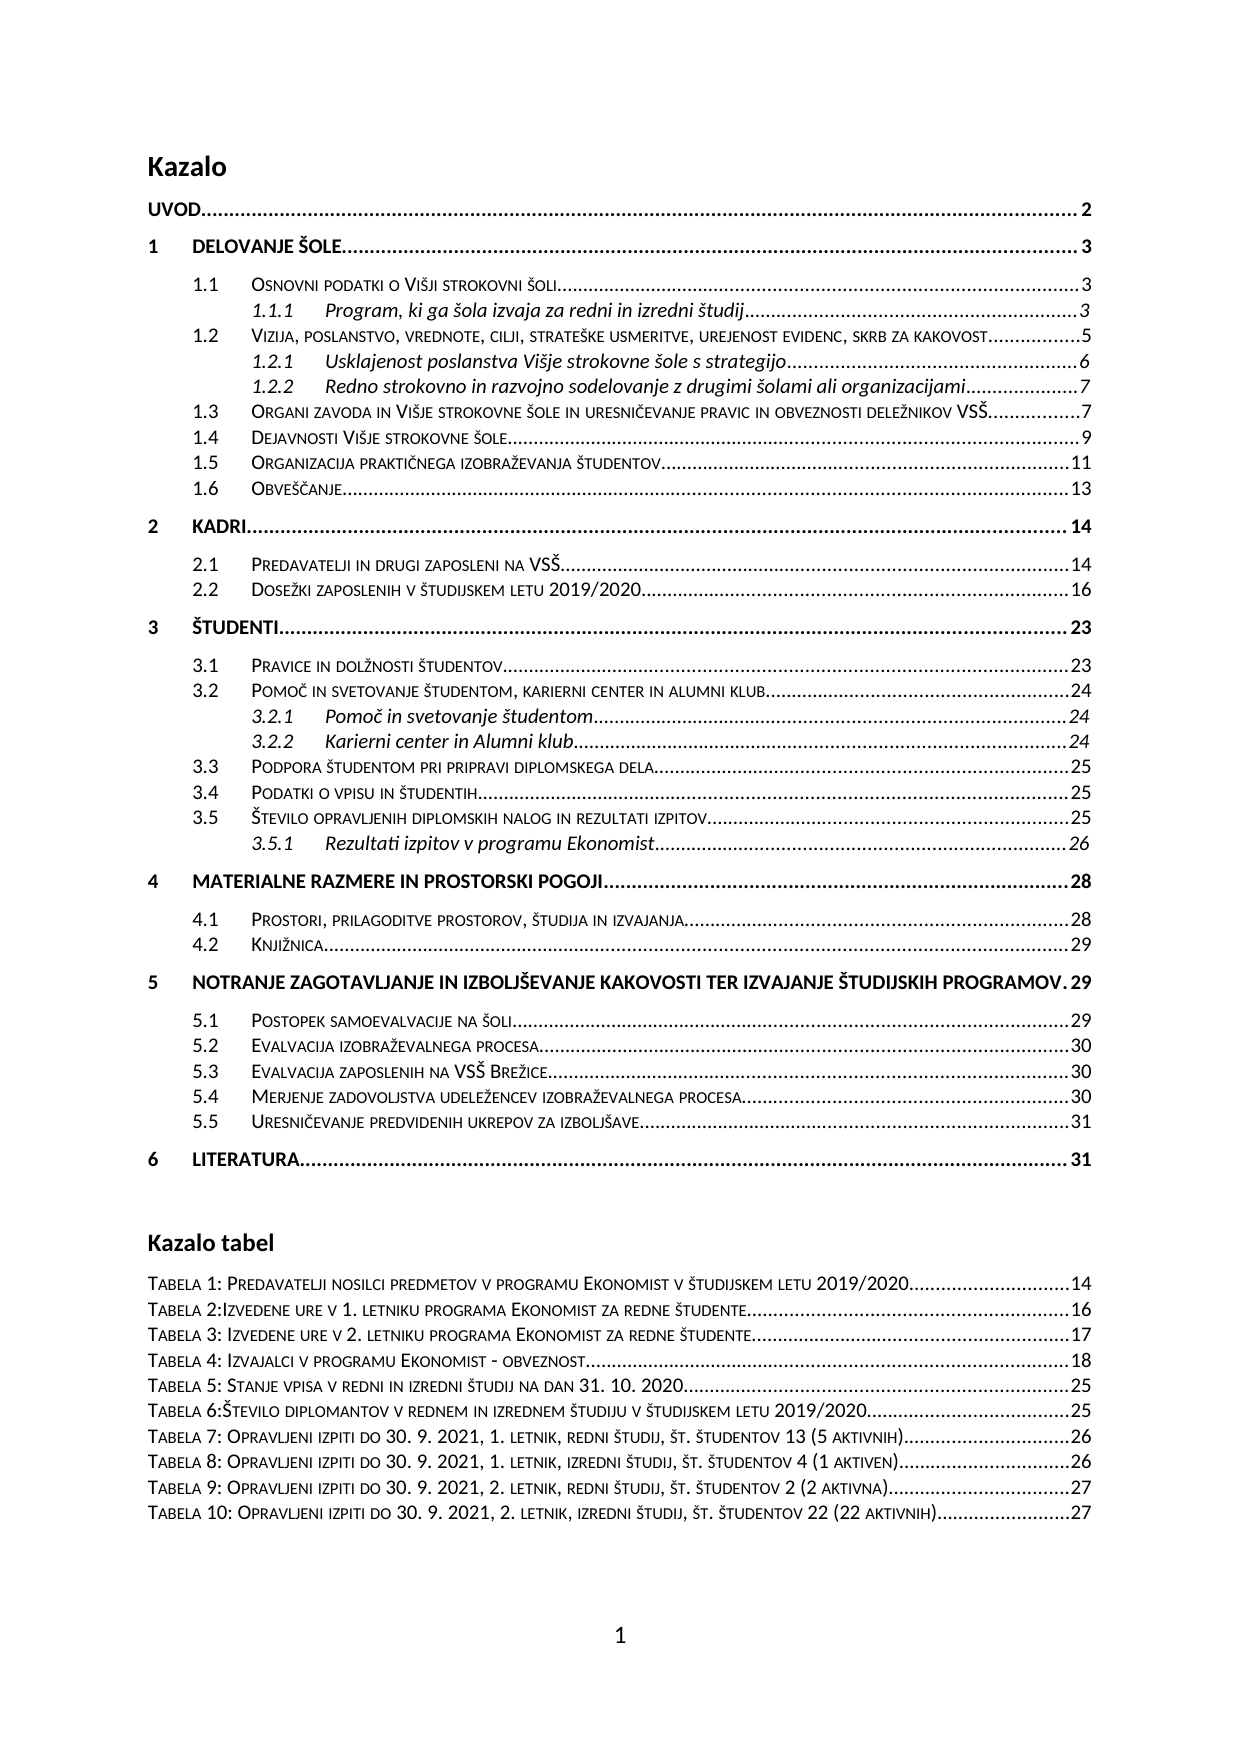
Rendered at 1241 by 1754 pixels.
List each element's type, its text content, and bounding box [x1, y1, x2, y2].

text Tabela 1: Predavatelji nosilci predmetov v programu Ekonomist v študijskem letu 2019/2020 14 [148, 1271, 1093, 1296]
text 3.5.1 Rezultati izpitov v programu Ekonomist 26 [251, 830, 1093, 855]
text 4.1 Prostori, prilagoditve prostorov, študija in izvajanja 28 [192, 906, 1093, 931]
text Tabela 9: Opravljeni izpiti do 30. 9. 2021, 2. letnik, redni študij, št. študentov 2 (2 aktivna) 27 [148, 1474, 1093, 1499]
text 1.3 Organi zavoda in Višje strokovne šole in uresničevanje pravic in obveznosti deležnikov VSŠ 7 [192, 399, 1093, 424]
text 2.2 Dosežki zaposlenih v študijskem letu 2019/2020 16 [192, 576, 1093, 602]
text 5.2 Evalvacija izobraževalnega procesa 30 [192, 1032, 1093, 1058]
text 1.2.2 Redno strokovno in razvojno sodelovanje z drugimi šolami ali organizacijami 7 [251, 373, 1093, 399]
text 3 Študenti 23 [148, 614, 1093, 639]
text 2.1 Predavatelji in drugi zaposleni na VSŠ 14 [192, 551, 1093, 576]
text 1.4 Dejavnosti Višje strokovne šole 9 [192, 424, 1093, 449]
text 6 Literatura 31 [148, 1147, 1093, 1172]
text 1.1.1 Program, ki ga šola izvaja za redni in izredni študij 3 [251, 297, 1093, 322]
text 1.6 Obveščanje 13 [192, 475, 1093, 500]
text Tabela 8: Opravljeni izpiti do 30. 9. 2021, 1. letnik, izredni študij, št. študentov 4 (1 aktiven) 26 [148, 1448, 1093, 1474]
text Kazalo [148, 148, 1093, 183]
text 4.2 Knjižnica 29 [192, 931, 1093, 957]
text Kazalo tabel [148, 1227, 1093, 1258]
text 5.5 Uresničevanje predvidenih ukrepov za izboljšave 31 [192, 1109, 1093, 1134]
text 5.4 Merjenje zadovoljstva udeležencev izobraževalnega procesa 30 [192, 1083, 1093, 1109]
text 5 Notranje zagotavljanje in izboljševanje kakovosti ter izvajanje študijskih programov 29 [148, 969, 1093, 994]
text 3.5 Število opravljenih diplomskih nalog in rezultati izpitov 25 [192, 804, 1093, 830]
text 3.1 Pravice in dolžnosti študentov 23 [192, 652, 1093, 677]
text 3.2.2 Karierni center in Alumni klub 24 [251, 728, 1093, 754]
text 3.2.1 Pomoč in svetovanje študentom 24 [251, 703, 1093, 728]
text Tabela 7: Opravljeni izpiti do 30. 9. 2021, 1. letnik, redni študij, št. študentov 13 (5 aktivnih) 26 [148, 1423, 1093, 1448]
text 1.1 Osnovni podatki o Višji strokovni šoli 3 [192, 272, 1093, 297]
text Tabela 5: Stanje vpisa v redni in izredni študij na dan 31. 10. 2020 25 [148, 1372, 1093, 1398]
text 5.3 Evalvacija zaposlenih na VSŠ Brežice 30 [192, 1058, 1093, 1083]
text 1.2.1 Usklajenost poslanstva Višje strokovne šole s strategijo 6 [251, 348, 1093, 373]
text 1 Delovanje šole 3 [148, 234, 1093, 259]
text Tabela 6:Število diplomantov v rednem in izrednem študiju v študijskem letu 2019/2020 25 [148, 1398, 1093, 1423]
text 5.1 Postopek samoevalvacije na šoli 29 [192, 1007, 1093, 1032]
text 2 Kadri 14 [148, 513, 1093, 538]
text Tabela 4: Izvajalci v programu Ekonomist - obveznost 18 [148, 1347, 1093, 1372]
text Tabela 2:Izvedene ure v 1. letniku programa Ekonomist za redne študente 16 [148, 1296, 1093, 1321]
text 3.2 Pomoč in svetovanje študentom, karierni center in alumni klub 24 [192, 677, 1093, 703]
text 3.4 Podatki o vpisu in študentih 25 [192, 779, 1093, 804]
text 1.2 Vizija, poslanstvo, vrednote, cilji, strateške usmeritve, urejenost evidenc, skrb za kakovost 5 [192, 322, 1093, 348]
text 1.5 Organizacija praktičnega izobraževanja študentov 11 [192, 449, 1093, 475]
text Tabela 10: Opravljeni izpiti do 30. 9. 2021, 2. letnik, izredni študij, št. študentov 22 (22 aktivnih) 27 [148, 1499, 1093, 1525]
text 4 Materialne razmere in prostorski pogoji 28 [148, 868, 1093, 893]
text Tabela 3: Izvedene ure v 2. letniku programa Ekonomist za redne študente 17 [148, 1321, 1093, 1347]
text Uvod 2 [148, 196, 1093, 221]
text 3.3 Podpora študentom pri pripravi diplomskega dela 25 [192, 754, 1093, 779]
